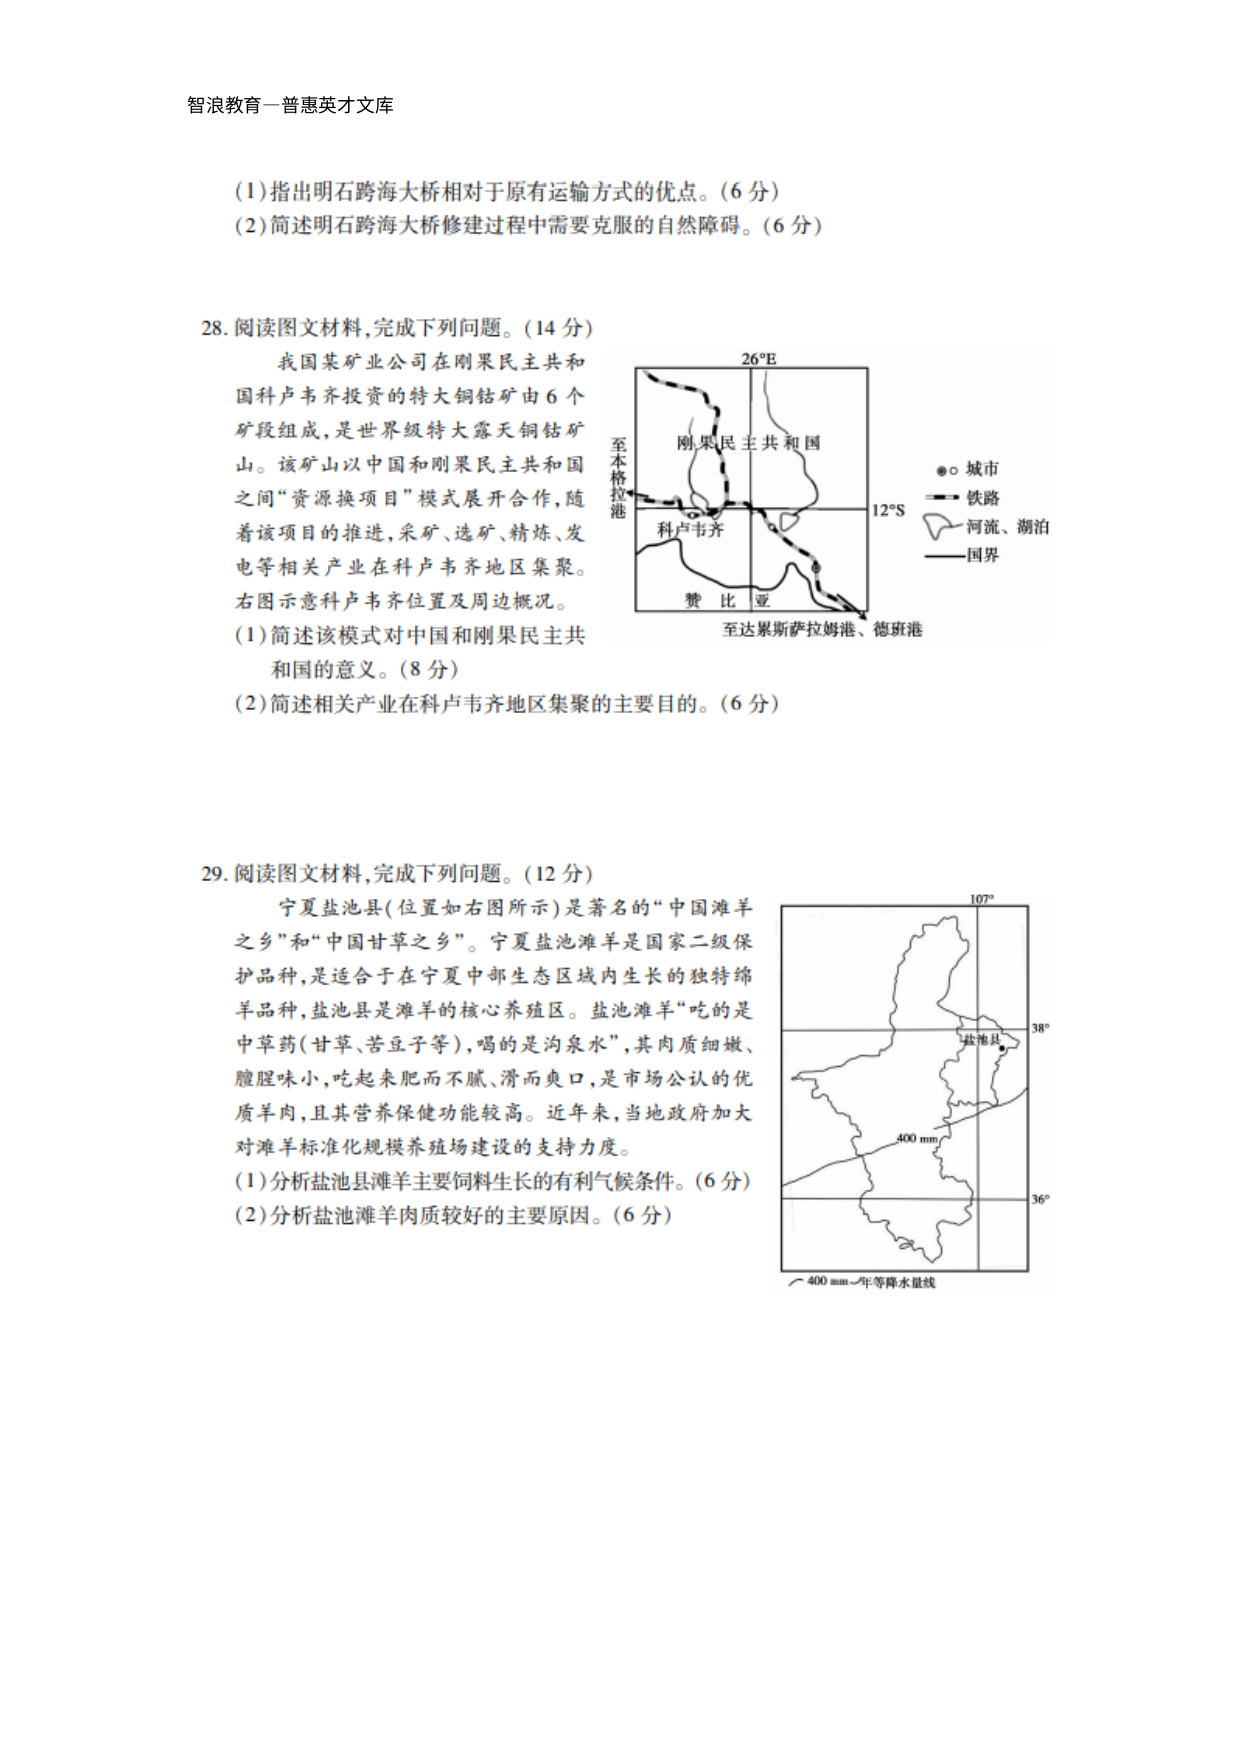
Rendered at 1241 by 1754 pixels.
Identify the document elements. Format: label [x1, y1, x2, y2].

picture [187, 162, 1053, 1335]
